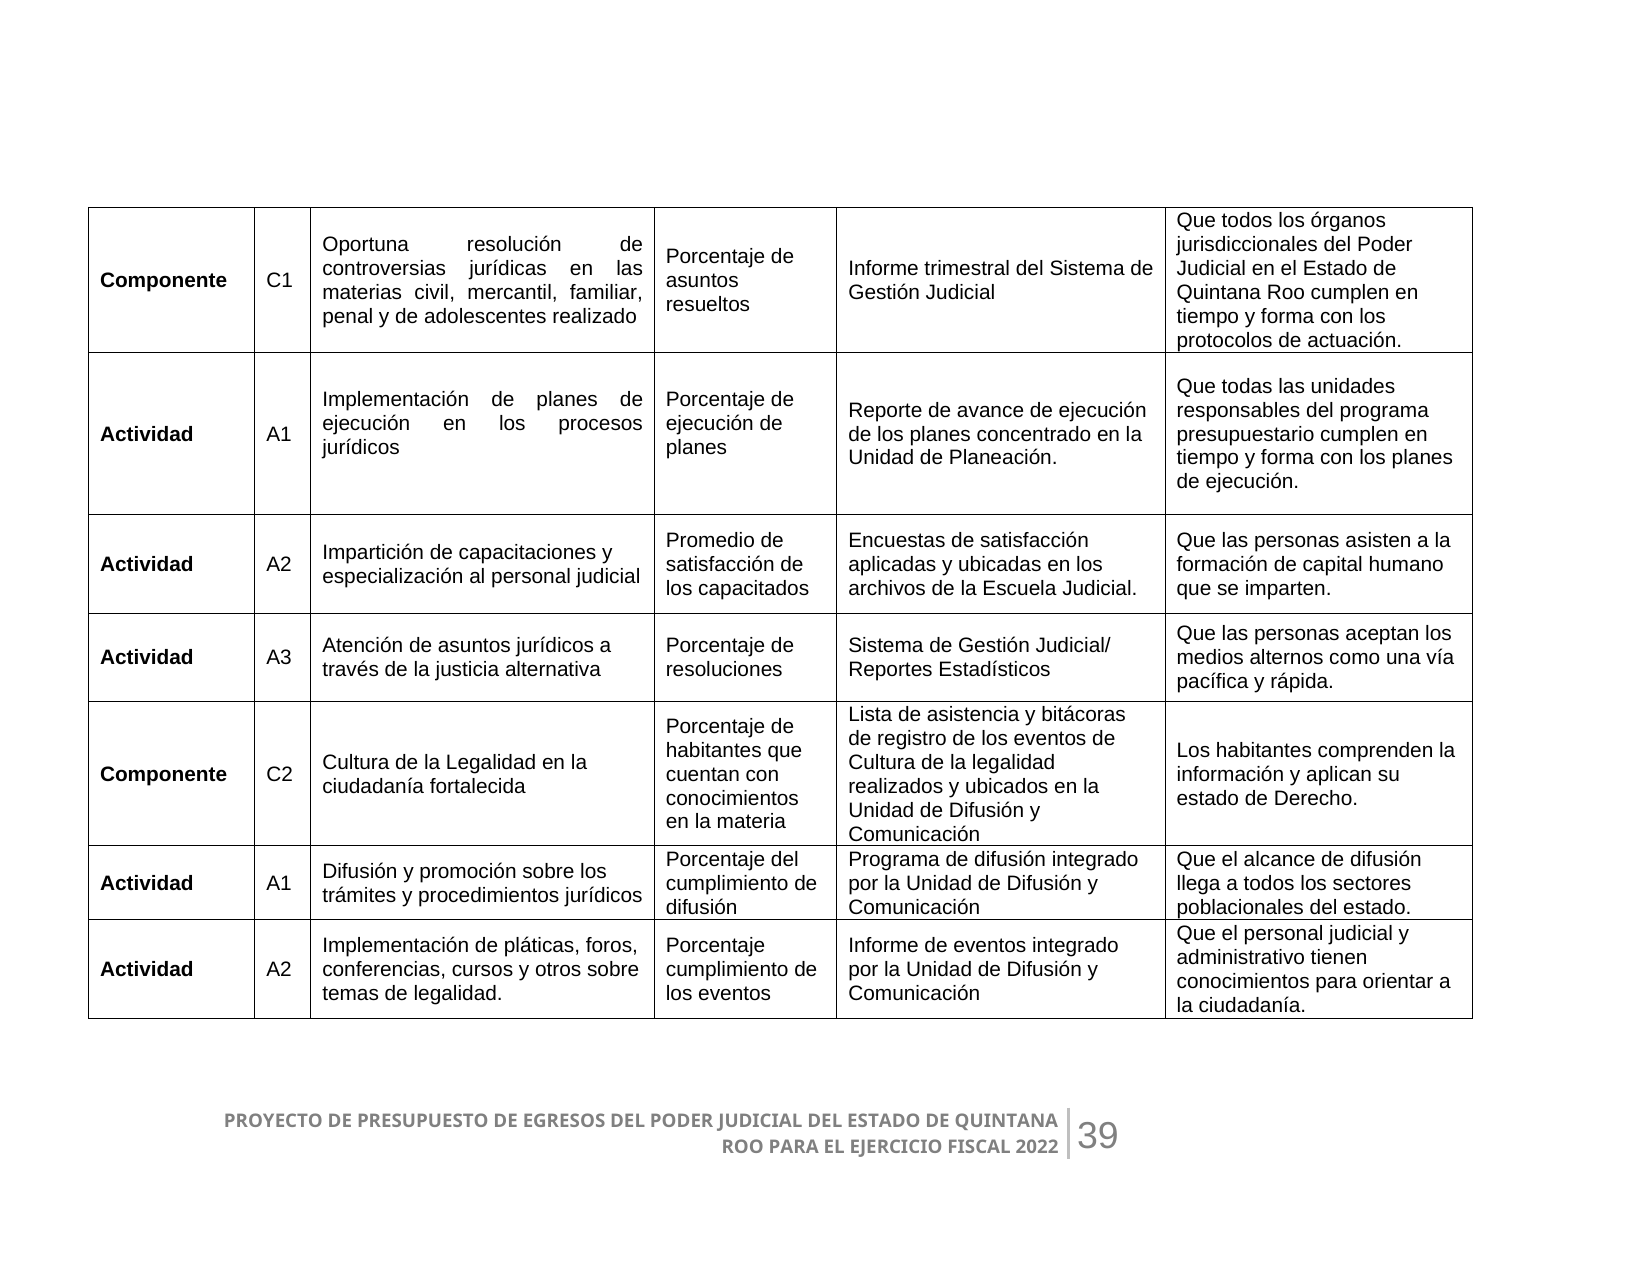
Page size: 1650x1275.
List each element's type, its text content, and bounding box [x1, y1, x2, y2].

table_cell Porcentaje del cumplimiento de difusión [655, 846, 836, 919]
table_cell Que las personas asisten a la formación de capital humano que se imparten. [1166, 515, 1472, 612]
table_cell A3 [255, 614, 310, 701]
table_cell Actividad [89, 353, 254, 514]
table_cell Actividad [89, 846, 254, 919]
table_cell Que todas las unidades responsables del programa presupuestario cumplen en tiempo y forma con los planes de ejecución. [1166, 353, 1472, 514]
table_cell Lista de asistencia y bitácoras de registro de los eventos de Cultura de la legalidad realizados y ubicados en la Unidad de Difusión y Comunicación [837, 702, 1165, 845]
table_cell Implementación de planes de ejecución en los procesos jurídicos [311, 353, 654, 514]
table_cell A2 [255, 920, 310, 1018]
table_cell Componente [89, 208, 254, 352]
table_cell Que todos los órganos jurisdiccionales del Poder Judicial en el Estado de Quintana Roo cumplen en tiempo y forma con los protocolos de actuación. [1166, 208, 1472, 352]
table_cell C1 [255, 208, 310, 352]
table_cell Encuestas de satisfacción aplicadas y ubicadas en los archivos de la Escuela Judicial. [837, 515, 1165, 612]
table_cell Impartición de capacitaciones y especialización al personal judicial [311, 515, 654, 612]
table_cell Sistema de Gestión Judicial/ Reportes Estadísticos [837, 614, 1165, 701]
table_cell Reporte de avance de ejecución de los planes concentrado en la Unidad de Planeación. [837, 353, 1165, 514]
table_cell Actividad [89, 515, 254, 612]
table_cell Implementación de pláticas, foros, conferencias, cursos y otros sobre temas de legalidad. [311, 920, 654, 1018]
table_cell Porcentaje de resoluciones [655, 614, 836, 701]
table_cell C2 [255, 702, 310, 845]
table_cell Porcentaje de ejecución de planes [655, 353, 836, 514]
table_cell Programa de difusión integrado por la Unidad de Difusión y Comunicación [837, 846, 1165, 919]
table_cell Difusión y promoción sobre los trámites y procedimientos jurídicos [311, 846, 654, 919]
table_cell Actividad [89, 614, 254, 701]
table_cell Informe trimestral del Sistema de Gestión Judicial [837, 208, 1165, 352]
table_cell Oportuna resolución de controversias jurídicas en las materias civil, mercantil, familiar, penal y de adolescentes realizado [311, 208, 654, 352]
table_cell Promedio de satisfacción de los capacitados [655, 515, 836, 612]
table_cell A1 [255, 353, 310, 514]
table_cell A2 [255, 515, 310, 612]
table_cell Que el personal judicial y administrativo tienen conocimientos para orientar a la ciudadanía. [1166, 920, 1472, 1018]
table_cell Informe de eventos integrado por la Unidad de Difusión y Comunicación [837, 920, 1165, 1018]
table_cell Los habitantes comprenden la información y aplican su estado de Derecho. [1166, 702, 1472, 845]
table_cell Porcentaje de habitantes que cuentan con conocimientos en la materia [655, 702, 836, 845]
table_cell A1 [255, 846, 310, 919]
table_cell Atención de asuntos jurídicos a través de la justicia alternativa [311, 614, 654, 701]
table_cell Componente [89, 702, 254, 845]
table_cell Porcentaje de asuntos resueltos [655, 208, 836, 352]
table_cell Actividad [89, 920, 254, 1018]
table_cell Cultura de la Legalidad en la ciudadanía fortalecida [311, 702, 654, 845]
table_cell Porcentaje cumplimiento de los eventos [655, 920, 836, 1018]
table_cell Que las personas aceptan los medios alternos como una vía pacífica y rápida. [1166, 614, 1472, 701]
table_cell Que el alcance de difusión llega a todos los sectores poblacionales del estado. [1166, 846, 1472, 919]
